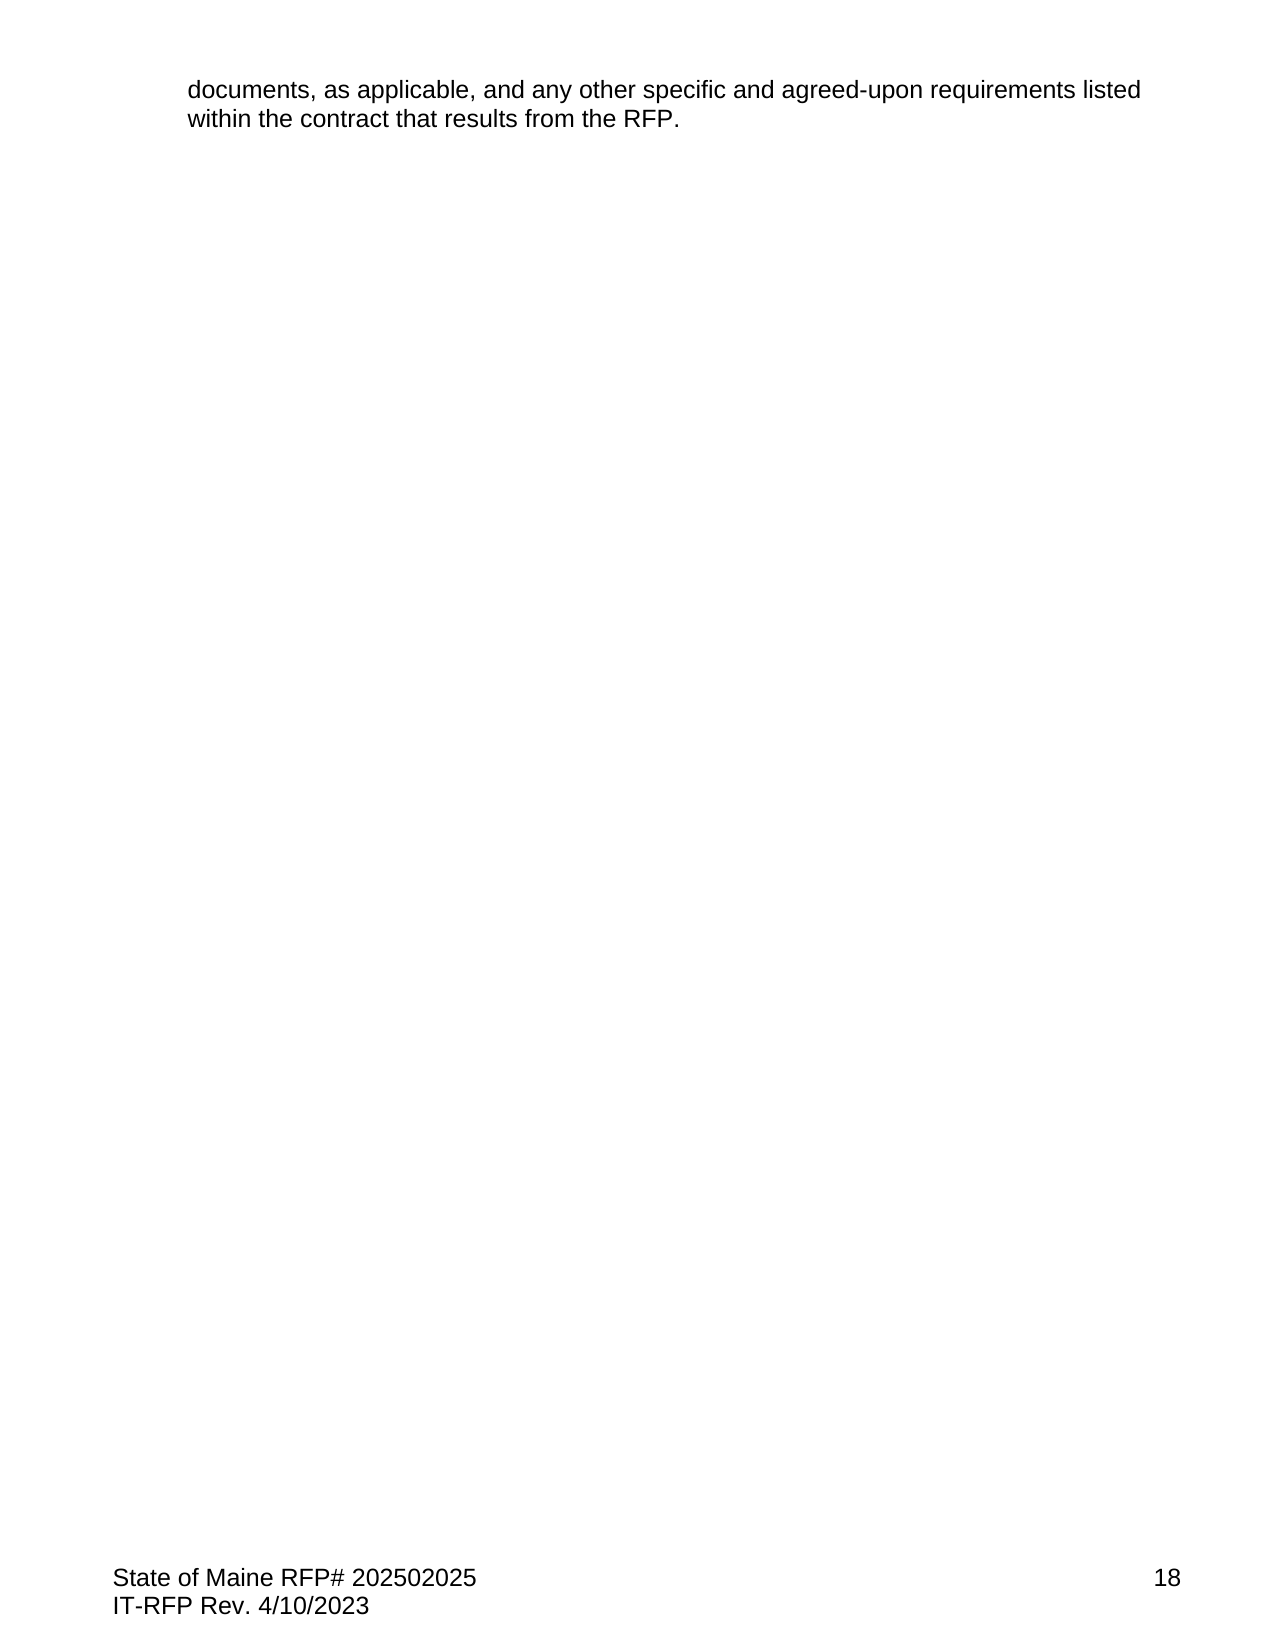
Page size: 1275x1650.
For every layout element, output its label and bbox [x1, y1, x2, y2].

text [187, 75, 1181, 132]
